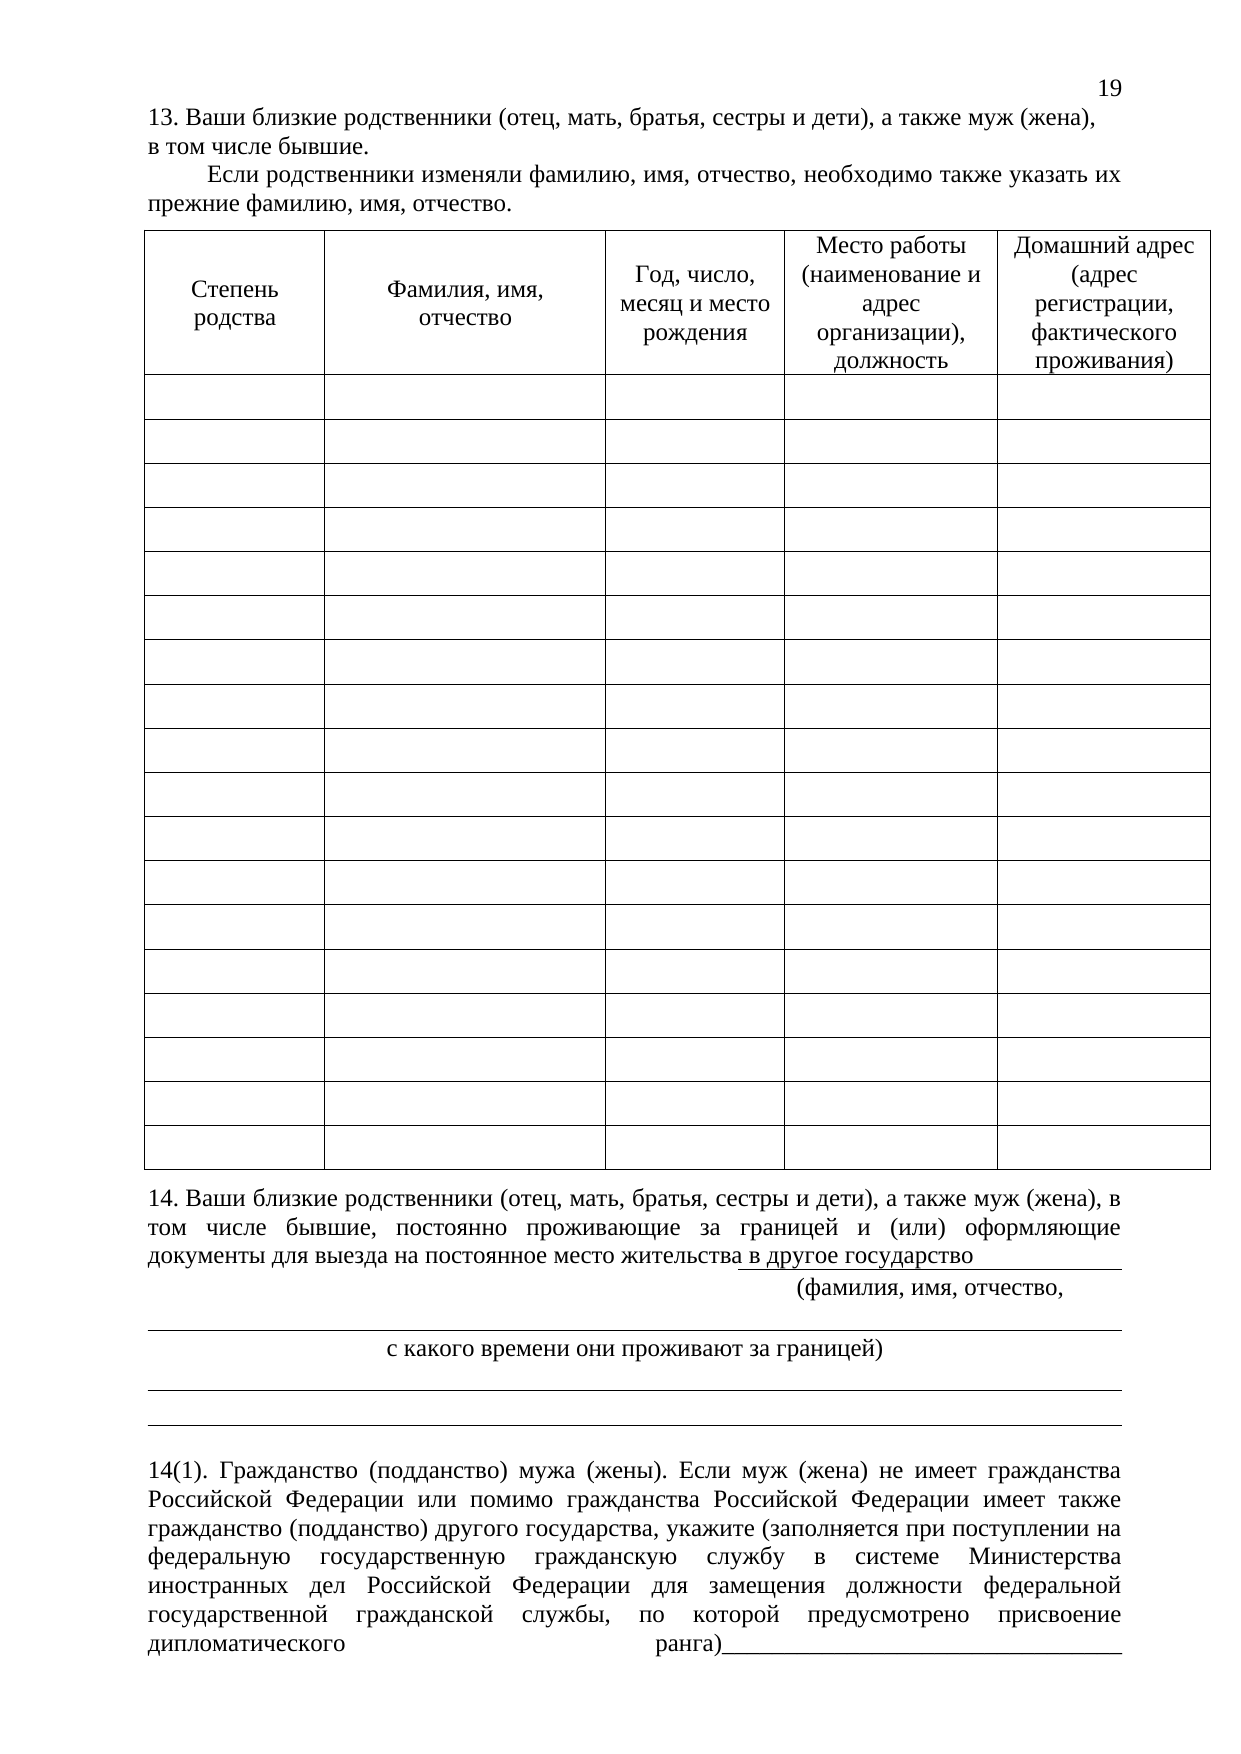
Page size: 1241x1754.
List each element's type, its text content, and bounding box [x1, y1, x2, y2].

table_header Домашний адрес (адрес регистрации, фактического проживания) [998, 231, 1210, 374]
table_cell [606, 1082, 784, 1125]
table_cell [785, 420, 997, 463]
table_cell [998, 950, 1210, 993]
table_cell [325, 950, 605, 993]
table_cell [145, 1038, 324, 1081]
table_cell [145, 861, 324, 904]
table_cell [325, 773, 605, 816]
table_cell [606, 950, 784, 993]
table_cell [145, 508, 324, 551]
table_cell [606, 375, 784, 418]
table_cell [606, 685, 784, 728]
table_cell [998, 861, 1210, 904]
table_cell [325, 1126, 605, 1169]
table_cell [325, 552, 605, 595]
table_cell [998, 817, 1210, 860]
table_cell [606, 905, 784, 948]
table_header Место работы (наименование и адрес организации), должность [785, 231, 997, 374]
table_cell [998, 375, 1210, 418]
table_cell [325, 464, 605, 507]
table_cell [325, 685, 605, 728]
table_cell [785, 1038, 997, 1081]
table_cell [325, 1082, 605, 1125]
table_cell [998, 685, 1210, 728]
table_cell [998, 1038, 1210, 1081]
table_cell [606, 552, 784, 595]
table_cell [785, 596, 997, 639]
table_cell [606, 508, 784, 551]
table_cell [998, 420, 1210, 463]
table_cell [998, 596, 1210, 639]
table_cell [606, 640, 784, 683]
table_cell [325, 994, 605, 1037]
table_cell [785, 464, 997, 507]
table_cell [145, 640, 324, 683]
table_cell [606, 861, 784, 904]
table_cell [785, 729, 997, 772]
table_cell [785, 1126, 997, 1169]
table_cell [785, 508, 997, 551]
table_cell [145, 464, 324, 507]
text с какого времени они проживают за границей) [148, 1331, 1122, 1362]
text 13. Ваши близкие родственники (отец, мать, братья, сестры и дети), а также муж (жена), в том числе бывшие. [148, 102, 1122, 159]
table_cell [998, 1126, 1210, 1169]
table_cell [325, 861, 605, 904]
table_cell [145, 685, 324, 728]
table_cell [998, 508, 1210, 551]
table_cell [145, 1126, 324, 1169]
table_cell [785, 994, 997, 1037]
table_header Степень родства [145, 231, 324, 374]
table_cell [325, 640, 605, 683]
table_cell [145, 729, 324, 772]
table_cell [785, 685, 997, 728]
table_cell [785, 640, 997, 683]
table_cell [606, 1126, 784, 1169]
table_cell [606, 464, 784, 507]
table_cell [785, 773, 997, 816]
table_cell [998, 640, 1210, 683]
table_cell [145, 817, 324, 860]
table_cell [145, 596, 324, 639]
table_cell [606, 994, 784, 1037]
table_cell [606, 596, 784, 639]
table_cell [325, 508, 605, 551]
text (фамилия, имя, отчество, [738, 1270, 1122, 1301]
table_cell [145, 552, 324, 595]
table_cell [325, 729, 605, 772]
table_cell [325, 596, 605, 639]
table_cell [998, 552, 1210, 595]
table_cell [145, 950, 324, 993]
table_header Год, число, месяц и место рождения [606, 231, 784, 374]
table_cell [785, 905, 997, 948]
table_cell [325, 1038, 605, 1081]
table_cell [785, 950, 997, 993]
table_cell [606, 773, 784, 816]
table_cell [998, 464, 1210, 507]
table_cell [998, 994, 1210, 1037]
table_cell [785, 375, 997, 418]
table_cell [606, 817, 784, 860]
table_cell [145, 773, 324, 816]
table_cell [998, 1082, 1210, 1125]
table_cell [785, 552, 997, 595]
table_cell [606, 420, 784, 463]
table_cell [145, 420, 324, 463]
table_header Фамилия, имя, отчество [325, 231, 605, 374]
table_cell [145, 994, 324, 1037]
table_cell [785, 817, 997, 860]
table_cell [606, 729, 784, 772]
table_cell [145, 375, 324, 418]
table_cell [785, 861, 997, 904]
text Если родственники изменяли фамилию, имя, отчество, необходимо также указать их прежние фамилию, имя, отчество. [148, 159, 1122, 217]
text 14. Ваши близкие родственники (отец, мать, братья, сестры и дети), а также муж (жена), в том числе бывшие, постоянно проживающие за границей и (или) оформляющие документы для выезда на постоянное место жительства в другое государство [148, 1183, 1122, 1269]
table_cell [785, 1082, 997, 1125]
table_cell [998, 729, 1210, 772]
table_cell [998, 905, 1210, 948]
table_cell [325, 375, 605, 418]
table_cell [325, 817, 605, 860]
table_cell [145, 905, 324, 948]
table_cell [325, 905, 605, 948]
table_cell [606, 1038, 784, 1081]
table_cell [998, 773, 1210, 816]
table_cell [145, 1082, 324, 1125]
table_cell [325, 420, 605, 463]
